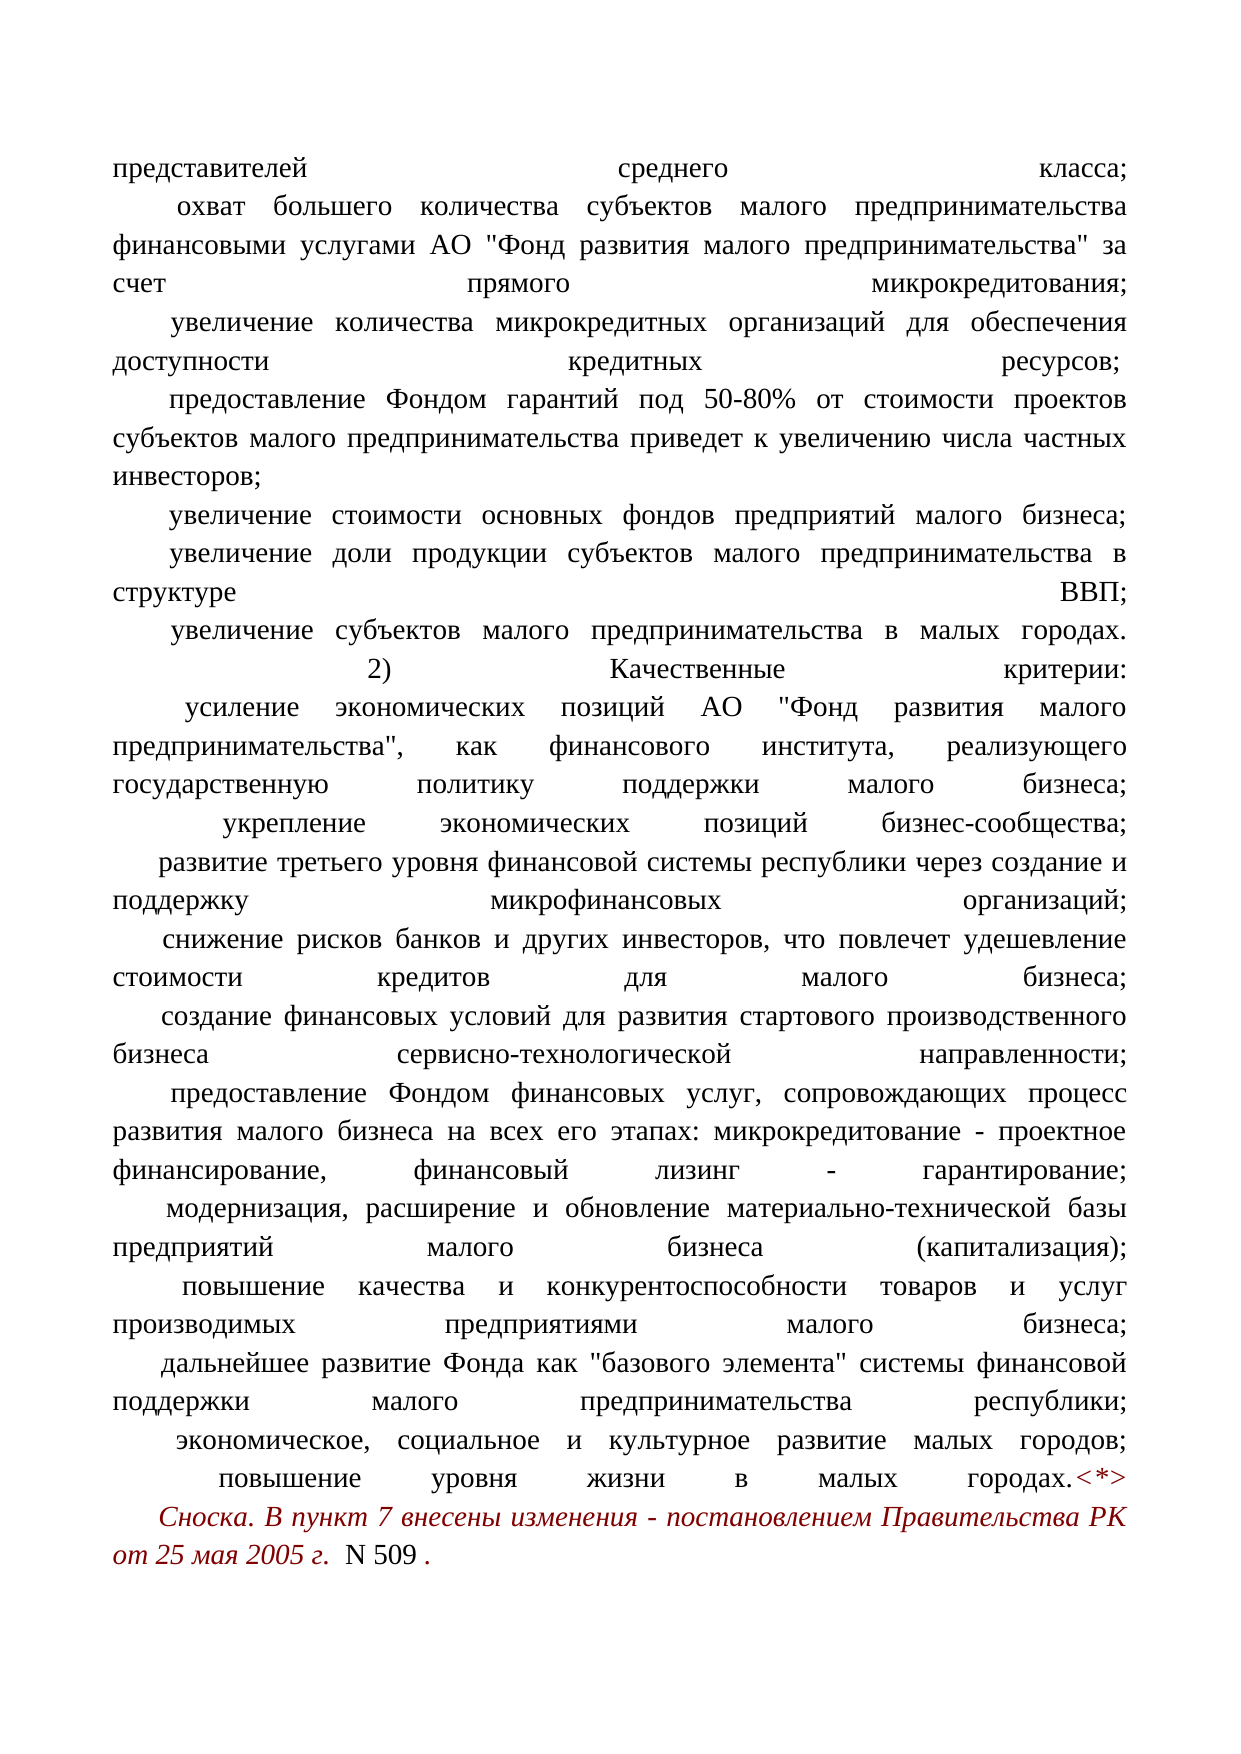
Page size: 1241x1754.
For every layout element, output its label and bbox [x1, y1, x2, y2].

text [112, 150, 1128, 1571]
